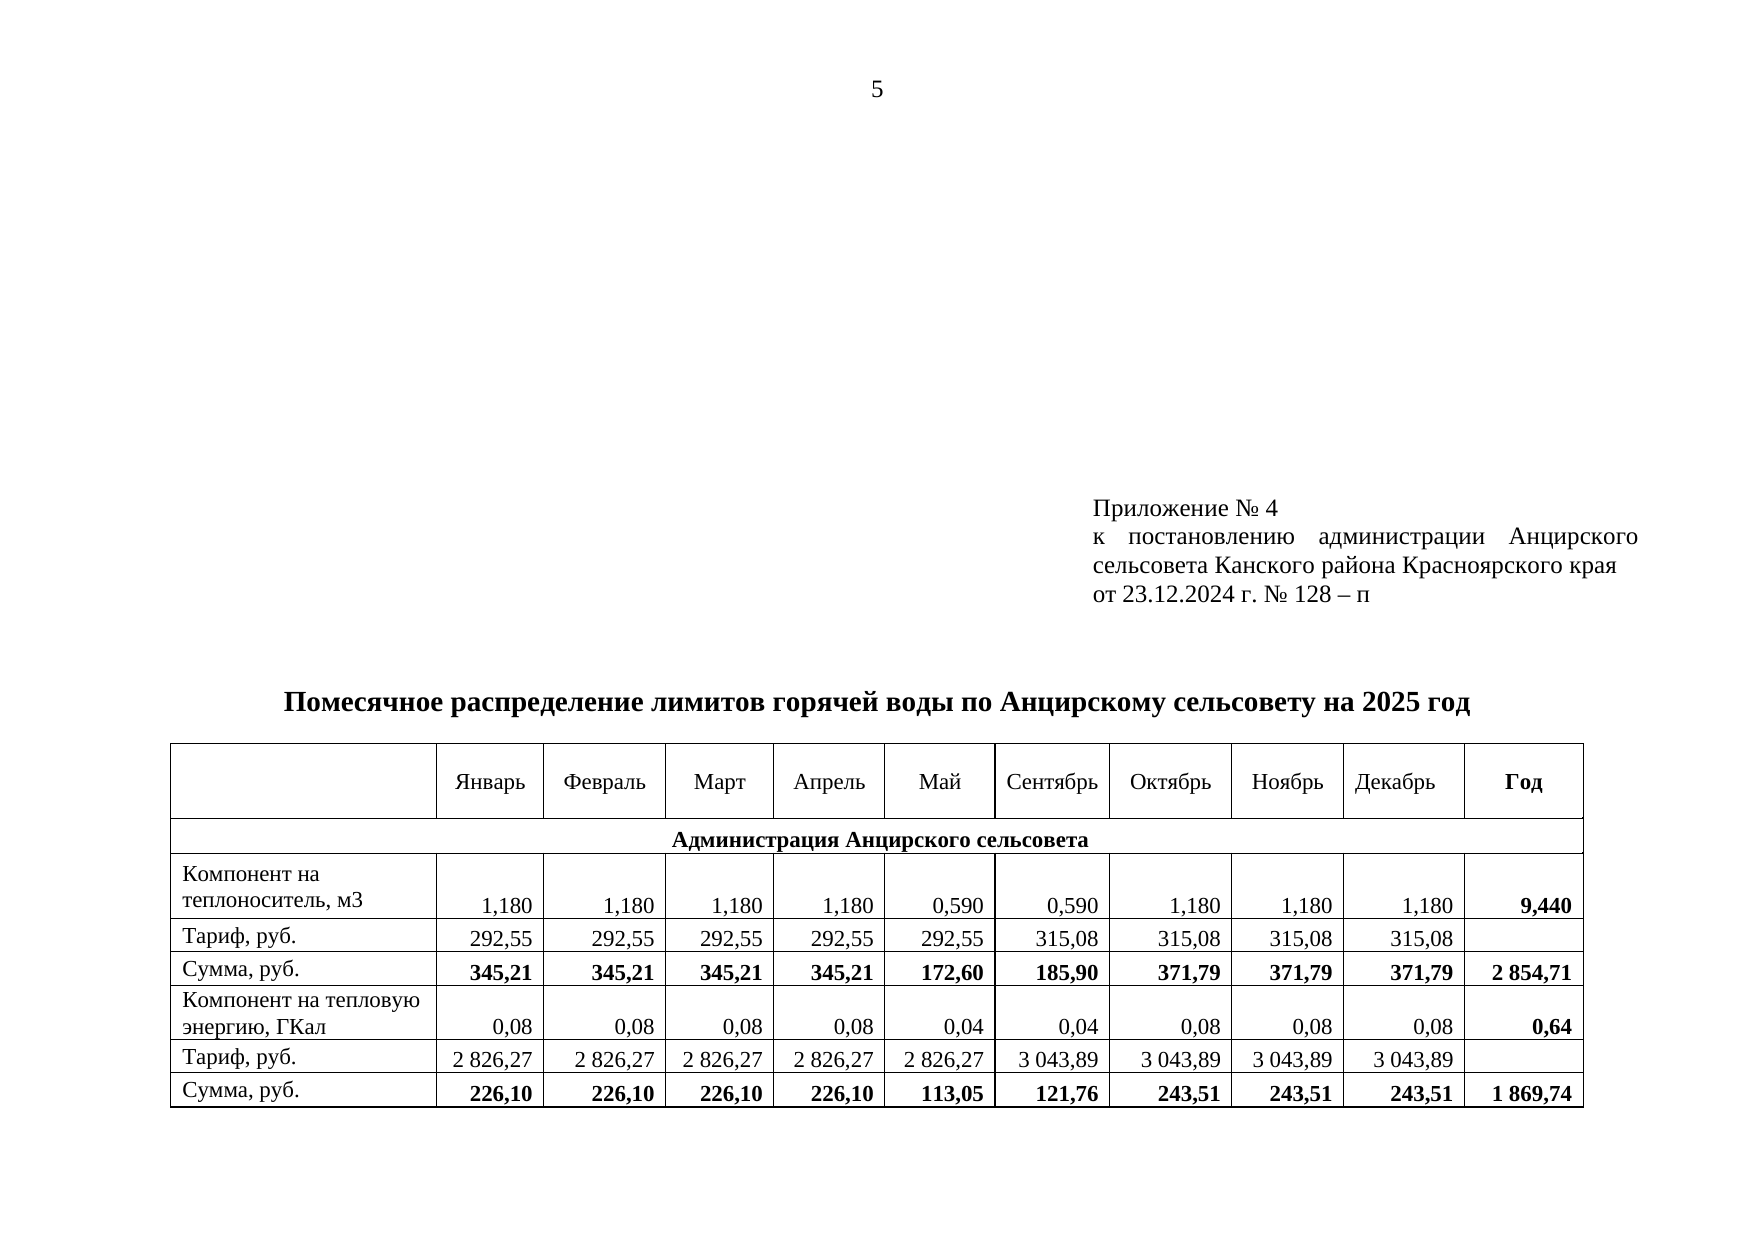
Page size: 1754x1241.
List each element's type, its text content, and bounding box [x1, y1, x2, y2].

table_header Апрель [774, 744, 884, 818]
table_header Май [885, 744, 994, 818]
table_cell 0,08 [544, 986, 665, 1039]
table_cell 292,55 [774, 919, 884, 951]
table_cell 345,21 [666, 952, 773, 985]
table_cell 315,08 [996, 919, 1109, 951]
table_cell [1465, 919, 1583, 951]
table_cell 243,51 [1110, 1073, 1231, 1106]
table_cell 2 826,27 [774, 1040, 884, 1072]
table_cell Компонент на тепловую энергию, ГКал [171, 986, 436, 1039]
table_cell 292,55 [437, 919, 543, 951]
table_cell 0,08 [437, 986, 543, 1039]
table_cell 371,79 [1232, 952, 1343, 985]
table_cell 315,08 [1110, 919, 1231, 951]
table_cell 3 043,89 [1110, 1040, 1231, 1072]
table_cell 371,79 [1344, 952, 1464, 985]
table_cell 292,55 [666, 919, 773, 951]
table_cell 0,590 [996, 854, 1109, 918]
table_cell 345,21 [544, 952, 665, 985]
table_cell 0,08 [774, 986, 884, 1039]
table_cell 226,10 [437, 1073, 543, 1106]
table_cell Сумма, руб. [171, 952, 436, 985]
table_cell 9,440 [1465, 854, 1583, 918]
table_cell 0,08 [1110, 986, 1231, 1039]
table_cell 1,180 [666, 854, 773, 918]
table_cell 2 826,27 [666, 1040, 773, 1072]
table_cell 0,04 [996, 986, 1109, 1039]
table_cell 121,76 [996, 1073, 1109, 1106]
table_header Год [1465, 744, 1583, 818]
table_cell 0,590 [885, 854, 994, 918]
table_cell Тариф, руб. [171, 1040, 436, 1072]
table_cell 0,04 [885, 986, 994, 1039]
table_cell 3 043,89 [1232, 1040, 1343, 1072]
table_cell 292,55 [885, 919, 994, 951]
table_cell 1,180 [774, 854, 884, 918]
table_cell Администрация Анцирского сельсовета [171, 819, 1583, 853]
table_cell 2 826,27 [437, 1040, 543, 1072]
table_header Сентябрь [996, 744, 1109, 818]
table_header Январь [437, 744, 543, 818]
table_header Март [666, 744, 773, 818]
text к постановлению администрации Анцирского сельсовета Канского района Красноярского края [1093, 521, 1639, 579]
text Помесячное распределение лимитов горячей воды по Анцирскому сельсовету на 2025 год [118, 684, 1636, 717]
table_cell 0,08 [1344, 986, 1464, 1039]
text от 23.12.2024 г. № 128 – п [1093, 579, 1639, 608]
table_cell 2 826,27 [544, 1040, 665, 1072]
table_header Ноябрь [1232, 744, 1343, 818]
table_cell 1 869,74 [1465, 1073, 1583, 1106]
table_cell 172,60 [885, 952, 994, 985]
table_cell 0,64 [1465, 986, 1583, 1039]
text Приложение № 4 [1093, 493, 1639, 521]
table_cell 3 043,89 [996, 1040, 1109, 1072]
table_cell 226,10 [774, 1073, 884, 1106]
table_header Октябрь [1110, 744, 1231, 818]
table_cell 345,21 [774, 952, 884, 985]
table_cell 2 826,27 [885, 1040, 994, 1072]
table_header Февраль [544, 744, 665, 818]
table_cell 0,08 [1232, 986, 1343, 1039]
table_cell 371,79 [1110, 952, 1231, 985]
table_header Декабрь [1344, 744, 1464, 818]
table_cell 1,180 [1344, 854, 1464, 918]
table_cell 226,10 [544, 1073, 665, 1106]
table_cell 345,21 [437, 952, 543, 985]
table_cell 1,180 [437, 854, 543, 918]
table_cell 2 854,71 [1465, 952, 1583, 985]
table_cell 292,55 [544, 919, 665, 951]
table_cell 0,08 [666, 986, 773, 1039]
table_cell Сумма, руб. [171, 1073, 436, 1106]
table_cell Компонент на теплоноситель, м3 [171, 854, 436, 918]
table_cell 1,180 [544, 854, 665, 918]
table_cell 243,51 [1344, 1073, 1464, 1106]
table_cell 3 043,89 [1344, 1040, 1464, 1072]
table_cell 315,08 [1344, 919, 1464, 951]
table_cell 113,05 [885, 1073, 994, 1106]
table_cell [1465, 1040, 1583, 1072]
table_cell 226,10 [666, 1073, 773, 1106]
table_cell 315,08 [1232, 919, 1343, 951]
table_cell 185,90 [996, 952, 1109, 985]
table_cell 1,180 [1232, 854, 1343, 918]
table_header [171, 744, 436, 818]
table_cell 1,180 [1110, 854, 1231, 918]
table_cell 243,51 [1232, 1073, 1343, 1106]
table_cell Тариф, руб. [171, 919, 436, 951]
